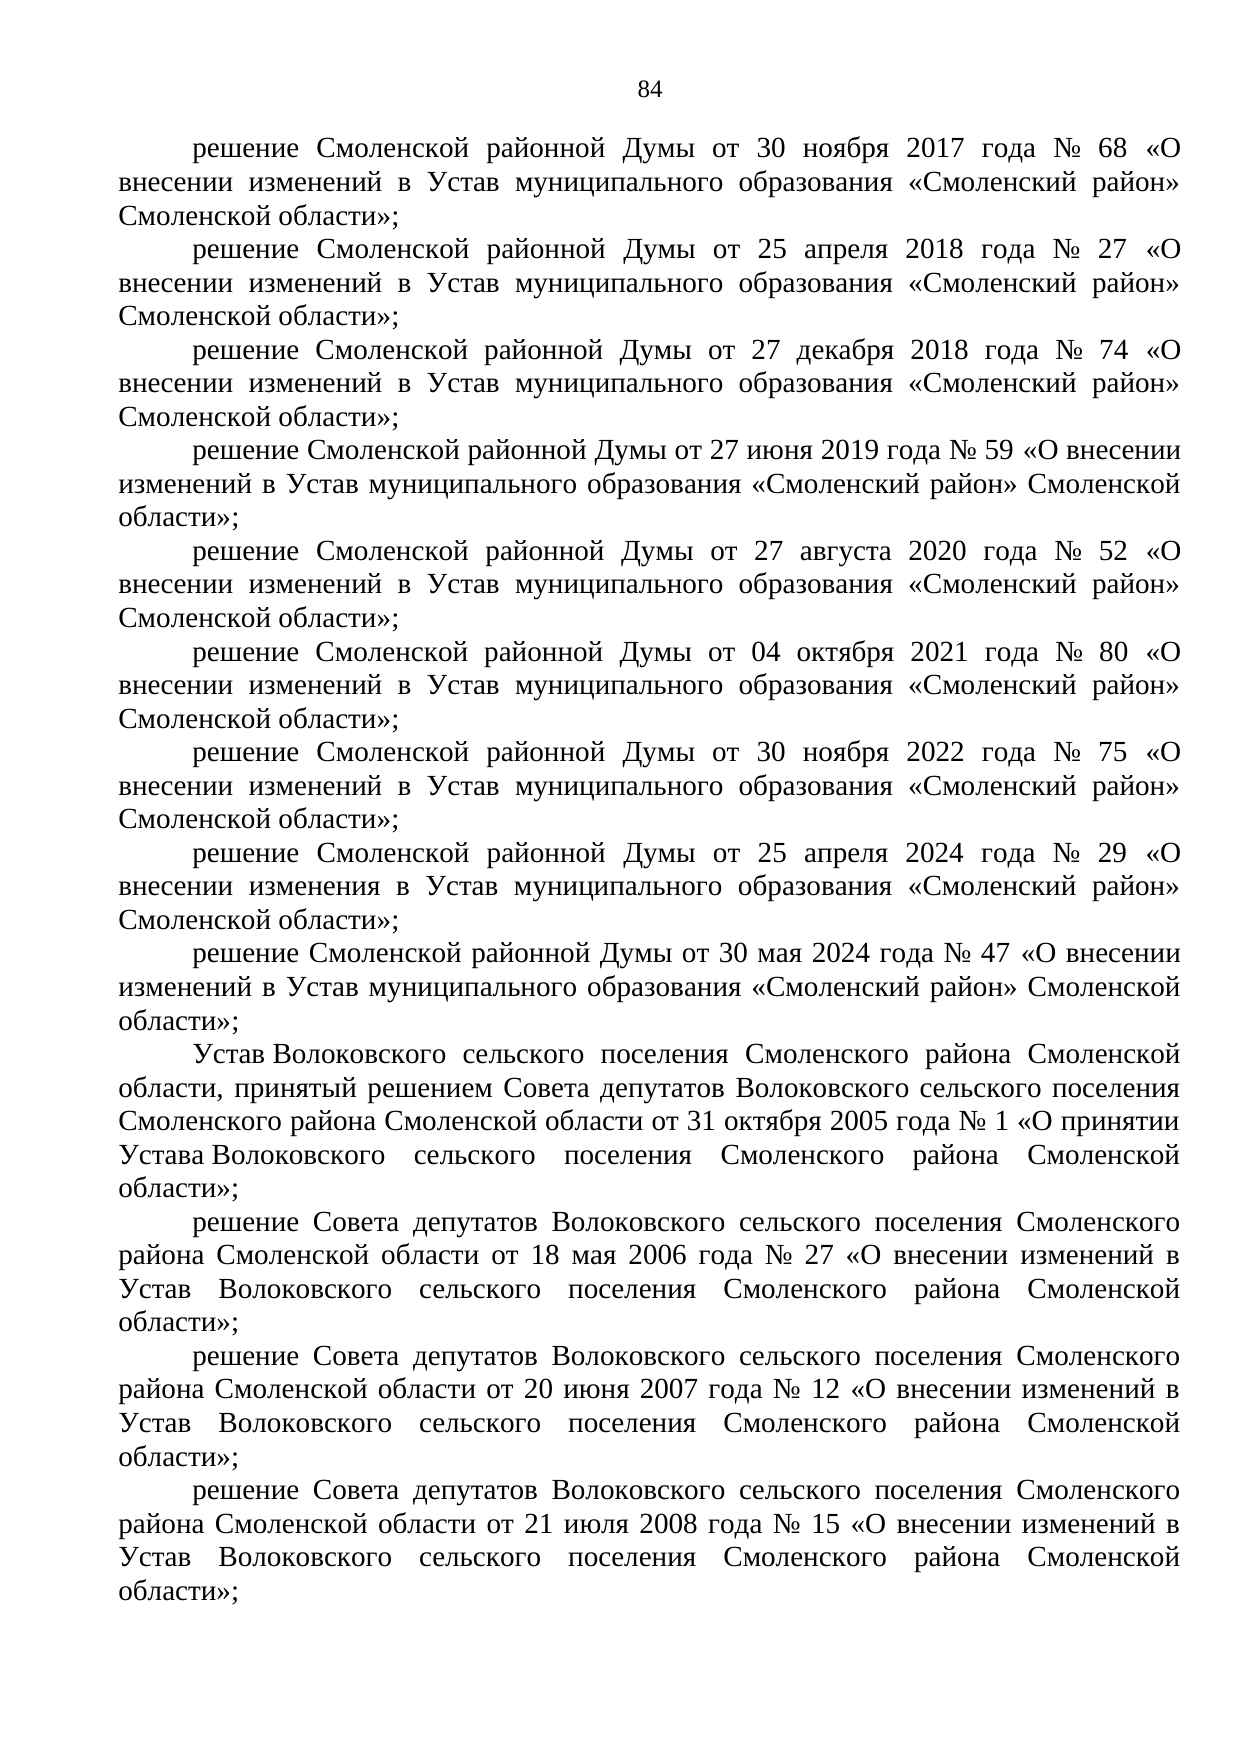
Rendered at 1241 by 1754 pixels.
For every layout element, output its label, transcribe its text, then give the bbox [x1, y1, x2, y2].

text Устав Волоковского сельского поселения Смоленского района Смоленской области, принятый решением Совета депутатов Волоковского сельского поселения Смоленского района Смоленской области от 31 октября 2005 года № 1 «О принятии Устава Волоковского сельского поселения Смоленского района Смоленской области»; [118, 1036, 1181, 1204]
text решение Смоленской районной Думы от 27 августа 2020 года № 52 «О внесении изменений в Устав муниципального образования «Смоленский район» Смоленской области»; [118, 533, 1181, 634]
text решение Смоленской районной Думы от 25 апреля 2018 года № 27 «О внесении изменений в Устав муниципального образования «Смоленский район» Смоленской области»; [118, 231, 1181, 332]
text решение Смоленской районной Думы от 25 апреля 2024 года № 29 «О внесении изменения в Устав муниципального образования «Смоленский район» Смоленской области»; [118, 835, 1181, 936]
text решение Смоленской районной Думы от 30 ноября 2017 года № 68 «О внесении изменений в Устав муниципального образования «Смоленский район» Смоленской области»; [118, 131, 1181, 231]
text решение Смоленской районной Думы от 27 июня 2019 года № 59 «О внесении изменений в Устав муниципального образования «Смоленский район» Смоленской области»; [118, 432, 1181, 533]
text решение Совета депутатов Волоковского сельского поселения Смоленского района Смоленской области от 18 мая 2006 года № 27 «О внесении изменений в Устав Волоковского сельского поселения Смоленского района Смоленской области»; [118, 1204, 1181, 1338]
text решение Совета депутатов Волоковского сельского поселения Смоленского района Смоленской области от 21 июля 2008 года № 15 «О внесении изменений в Устав Волоковского сельского поселения Смоленского района Смоленской области»; [118, 1472, 1181, 1606]
text решение Смоленской районной Думы от 30 мая 2024 года № 47 «О внесении изменений в Устав муниципального образования «Смоленский район» Смоленской области»; [118, 936, 1181, 1036]
text решение Совета депутатов Волоковского сельского поселения Смоленского района Смоленской области от 20 июня 2007 года № 12 «О внесении изменений в Устав Волоковского сельского поселения Смоленского района Смоленской области»; [118, 1338, 1181, 1472]
text решение Смоленской районной Думы от 04 октября 2021 года № 80 «О внесении изменений в Устав муниципального образования «Смоленский район» Смоленской области»; [118, 634, 1181, 734]
text решение Смоленской районной Думы от 27 декабря 2018 года № 74 «О внесении изменений в Устав муниципального образования «Смоленский район» Смоленской области»; [118, 332, 1181, 432]
text решение Смоленской районной Думы от 30 ноября 2022 года № 75 «О внесении изменений в Устав муниципального образования «Смоленский район» Смоленской области»; [118, 734, 1181, 835]
